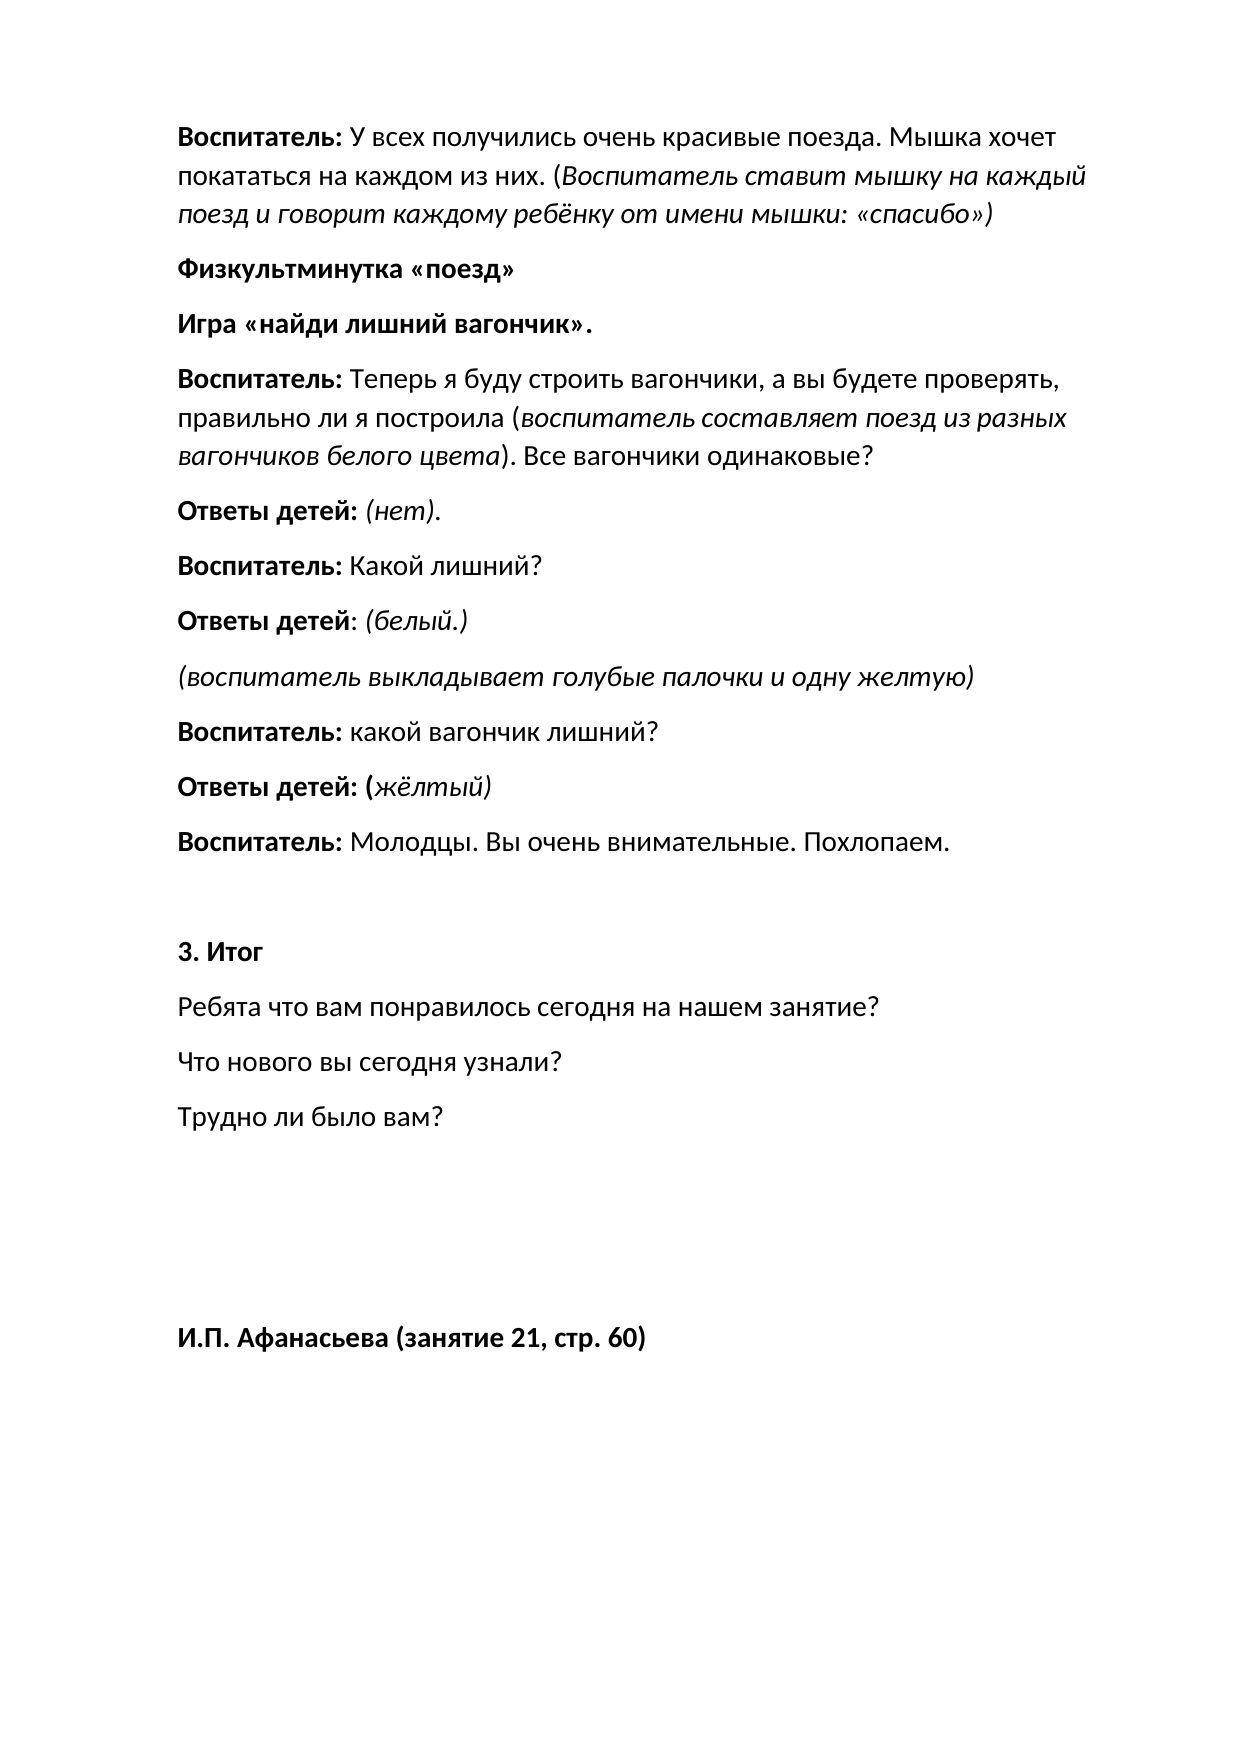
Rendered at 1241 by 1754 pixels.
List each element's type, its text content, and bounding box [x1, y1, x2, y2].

text Воспитатель: Теперь я буду строить вагончики, а вы будете проверять, правильно ли я построила (воспитатель составляет поезд из разных вагончиков белого цвета). Все вагончики одинаковые? [177, 360, 1152, 473]
text Воспитатель: какой вагончик лишний? [177, 713, 1152, 748]
text Ответы детей: (жёлтый) [177, 768, 1152, 803]
text Ответы детей: (нет). [177, 492, 1152, 528]
text Ребята что вам понравилось сегодня на нашем занятие? [177, 988, 1152, 1024]
text И.П. Афанасьева (занятие 21, стр. 60) [177, 1319, 1152, 1354]
text Что нового вы сегодня узнали? [177, 1043, 1152, 1079]
text Воспитатель: У всех получились очень красивые поезда. Мышка хочет покататься на каждом из них. (Воспитатель ставит мышку на каждый поезд и говорит каждому ребёнку от имени мышки: «спасибо») [177, 118, 1152, 231]
text (воспитатель выкладывает голубые палочки и одну желтую) [177, 658, 1152, 693]
text Ответы детей: (белый.) [177, 602, 1152, 638]
text Воспитатель: Какой лишний? [177, 547, 1152, 583]
text 3. Итог [177, 933, 1152, 969]
text Физкультминутка «поезд» [177, 250, 1152, 286]
text Игра «найди лишний вагончик». [177, 305, 1152, 341]
text Трудно ли было вам? [177, 1098, 1152, 1134]
text Воспитатель: Молодцы. Вы очень внимательные. Похлопаем. [177, 823, 1152, 858]
